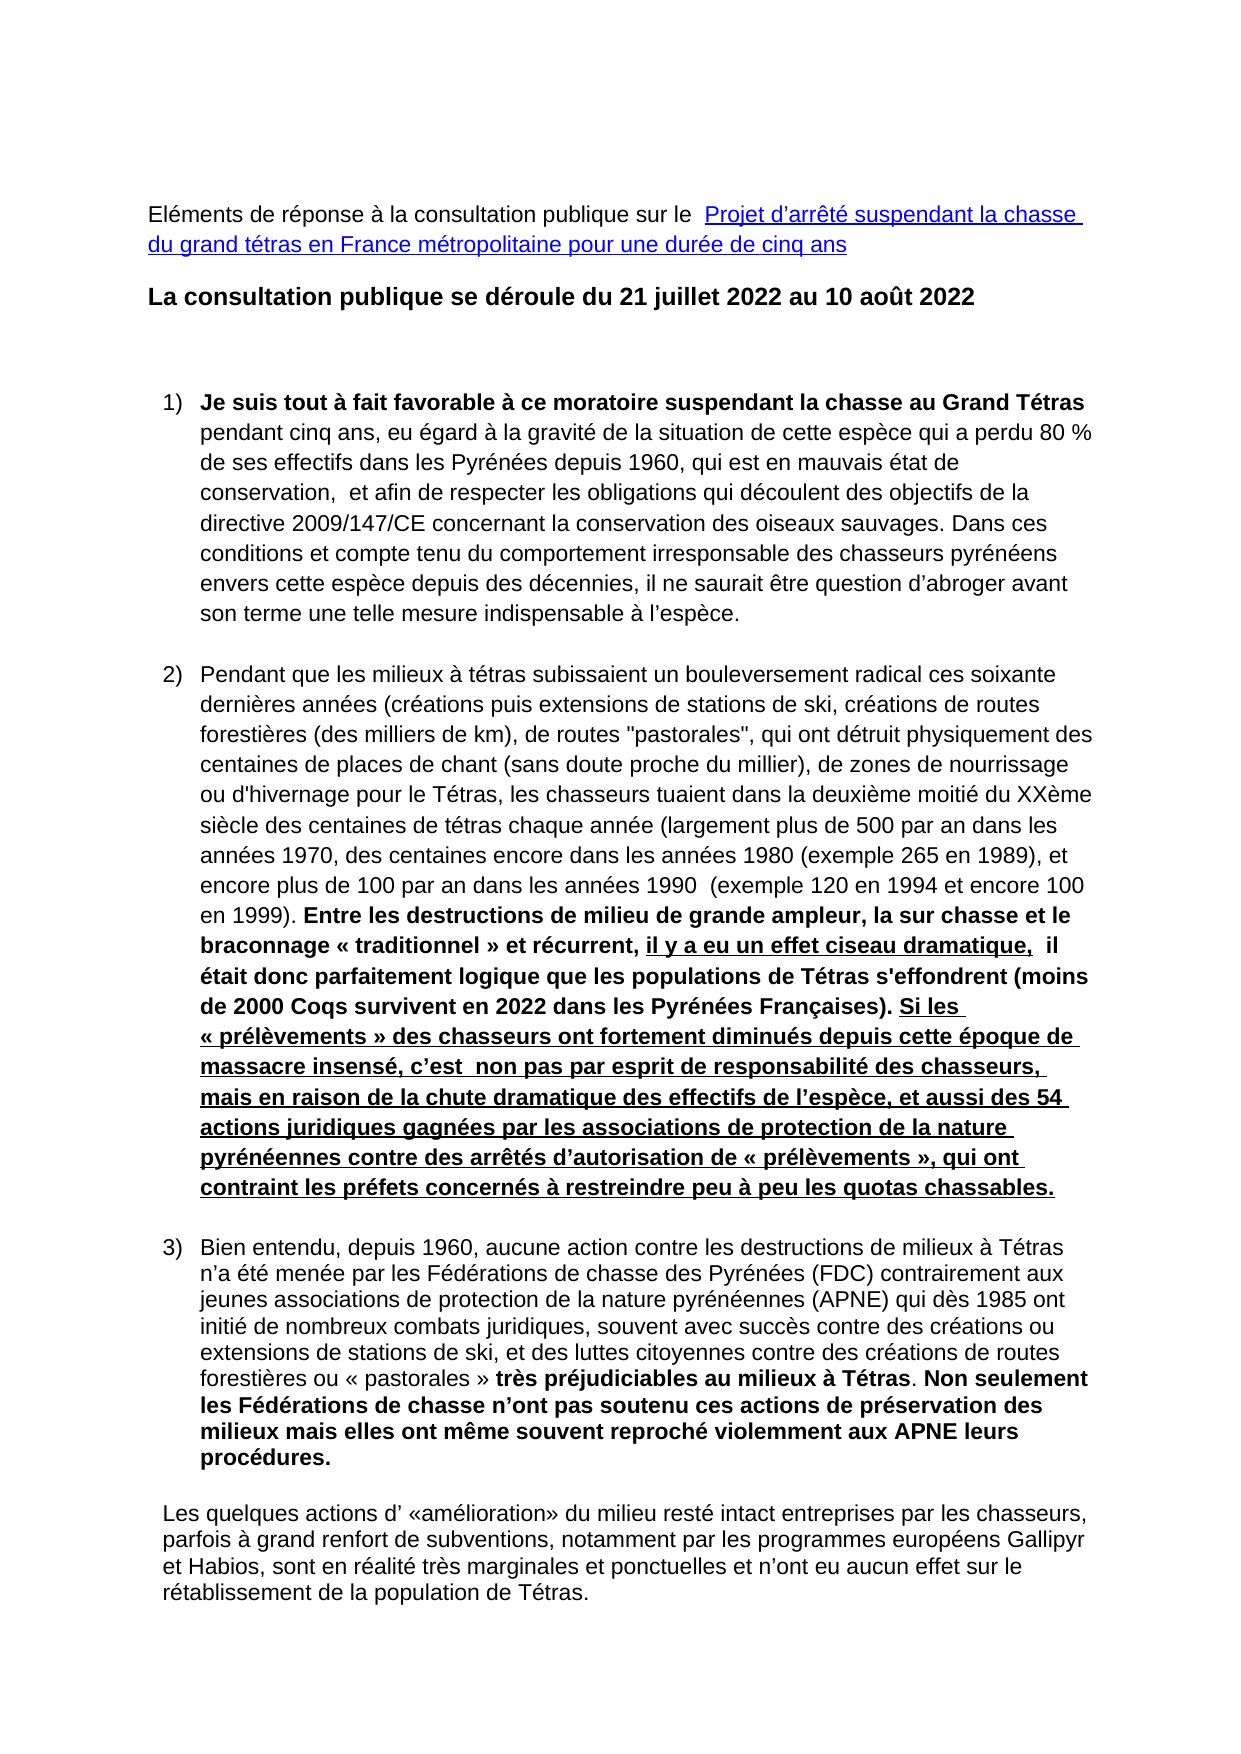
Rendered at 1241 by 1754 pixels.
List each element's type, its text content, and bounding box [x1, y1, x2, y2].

text Les quelques actions d’ «amélioration» du milieu resté intact entreprises par les chasseurs, parfois à grand renfort de subventions, notamment par les programmes européens Gallipyr et Habios, sont en réalité très marginales et ponctuelles et n’ont eu aucun effet sur le rétablissement de la population de Tétras. [162, 1500, 1093, 1605]
text La consultation publique se déroule du 21 juillet 2022 au 10 août 2022 [148, 282, 1093, 311]
list Je suis tout à fait favorable à ce moratoire suspendant la chasse au Grand Tétras pendant cinq ans, eu égard à la gravité de la situation de cette espèce qui a perdu 80 % de ses effectifs dans les Pyrénées depuis 1960, qui est en mauvais état de conservation, et afin de respecter les obligations qui découlent des objectifs de la directive 2009/147/CE concernant la conservation des oiseaux sauvages. Dans ces conditions et compte tenu du comportement irresponsable des chasseurs pyrénéens envers cette espèce depuis des décennies, il ne saurait être question d’abroger avant son terme une telle mesure indispensable à l’espèce. [162, 389, 1093, 627]
text Eléments de réponse à la consultation publique sur le Projet d’arrêté suspendant la chasse du grand tétras en France métropolitaine pour une durée de cinq ans [148, 201, 1093, 257]
list Bien entendu, depuis 1960, aucune action contre les destructions de milieux à Tétras n’a été menée par les Fédérations de chasse des Pyrénées (FDC) contrairement aux jeunes associations de protection de la nature pyrénéennes (APNE) qui dès 1985 ont initié de nombreux combats juridiques, souvent avec succès contre des créations ou extensions de stations de ski, et des luttes citoyennes contre des créations de routes forestières ou « pastorales » très préjudiciables au milieux à Tétras. Non seulement les Fédérations de chasse n’ont pas soutenu ces actions de préservation des milieux mais elles ont même souvent reproché violemment aux APNE leurs procédures. [162, 1233, 1093, 1471]
list Pendant que les milieux à tétras subissaient un bouleversement radical ces soixante dernières années (créations puis extensions de stations de ski, créations de routes forestières (des milliers de km), de routes "pastorales", qui ont détruit physiquement des centaines de places de chant (sans doute proche du millier), de zones de nourrissage ou d'hivernage pour le Tétras, les chasseurs tuaient dans la deuxième moitié du XXème siècle des centaines de tétras chaque année (largement plus de 500 par an dans les années 1970, des centaines encore dans les années 1980 (exemple 265 en 1989), et encore plus de 100 par an dans les années 1990 (exemple 120 en 1994 et encore 100 en 1999). Entre les destructions de milieu de grande ampleur, la sur chasse et le braconnage « traditionnel » et récurrent, il y a eu un effet ciseau dramatique, il était donc parfaitement logique que les populations de Tétras s'effondrent (moins de 2000 Coqs survivent en 2022 dans les Pyrénées Françaises). Si les « prélèvements » des chasseurs ont fortement diminués depuis cette époque de massacre insensé, c’est non pas par esprit de responsabilité des chasseurs, mais en raison de la chute dramatique des effectifs de l’espèce, et aussi des 54 actions juridiques gagnées par les associations de protection de la nature pyrénéennes contre des arrêtés d’autorisation de « prélèvements », qui ont contraint les préfets concernés à restreindre peu à peu les quotas chassables. [162, 661, 1093, 1201]
